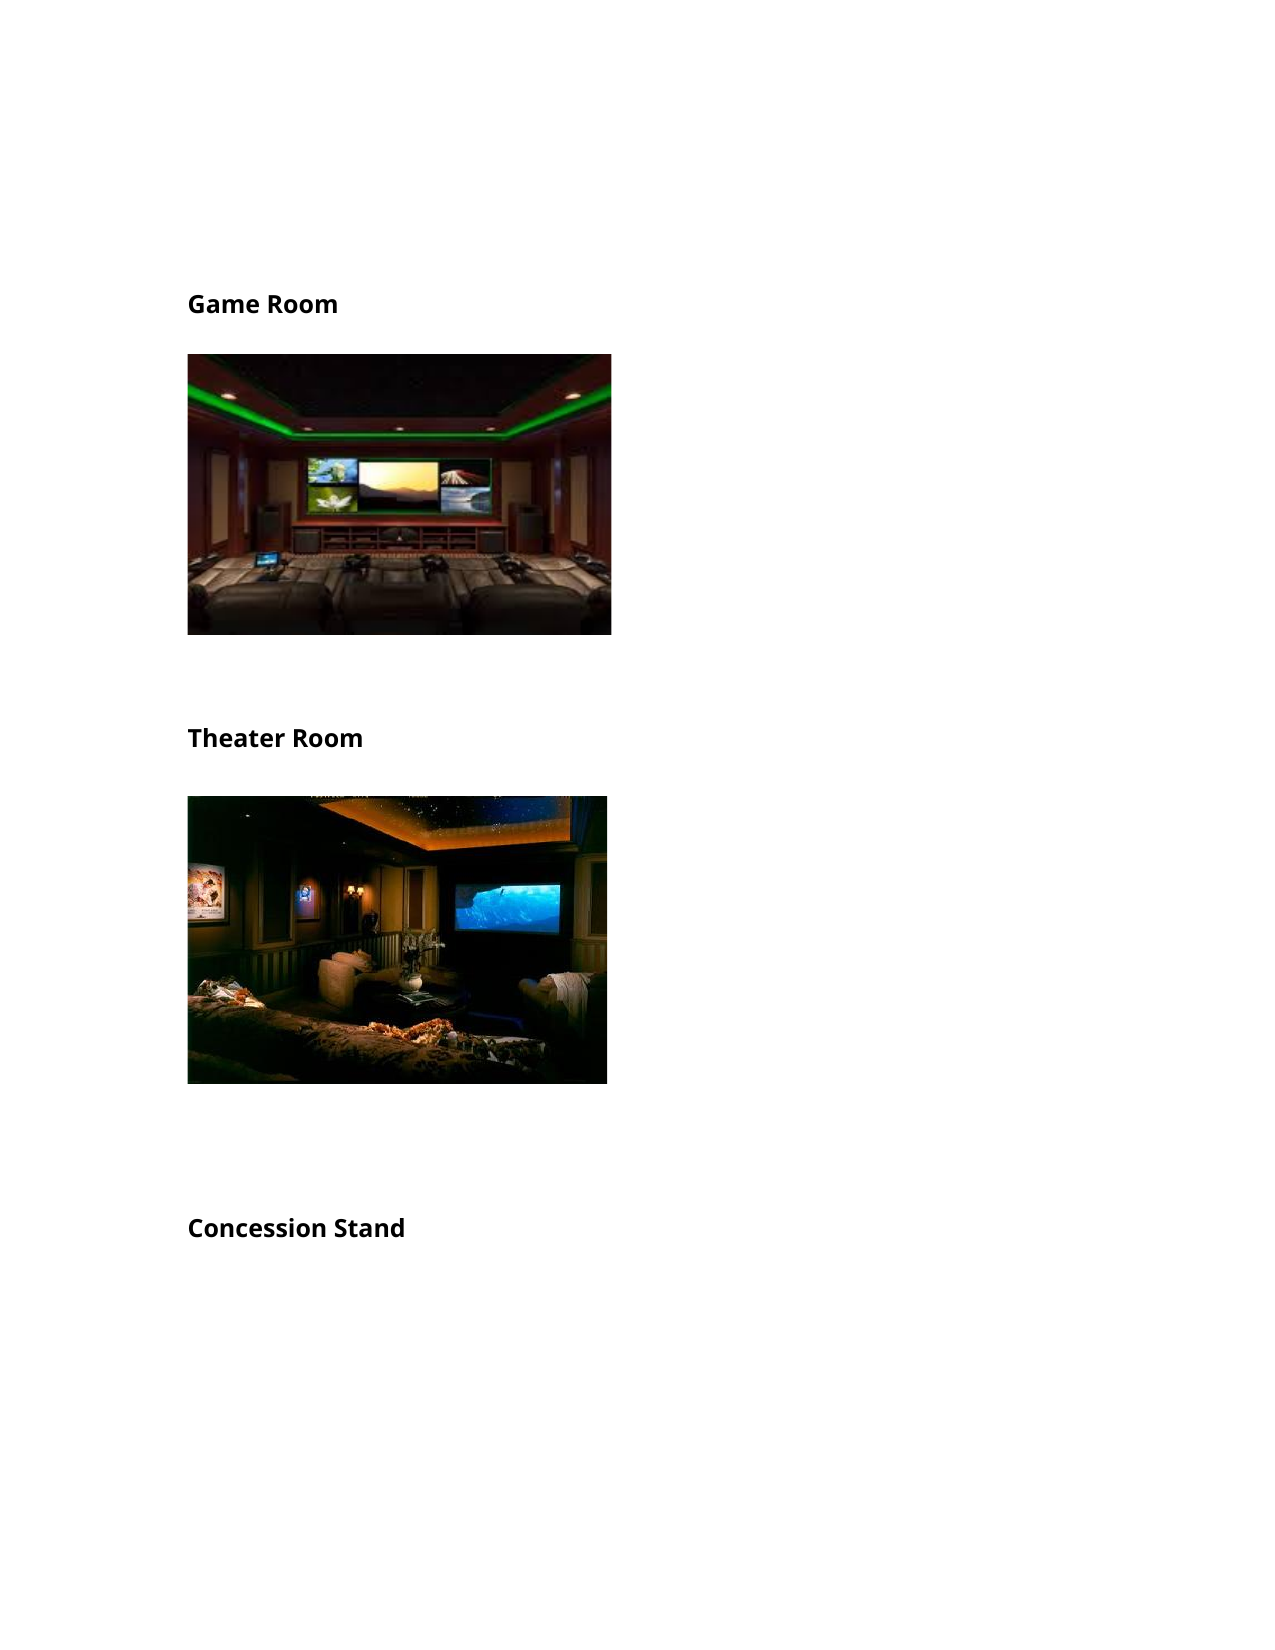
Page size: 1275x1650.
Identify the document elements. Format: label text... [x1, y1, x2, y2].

text Theater Room [187, 721, 1087, 755]
text Concession Stand [187, 1210, 1087, 1244]
picture [187, 354, 612, 635]
text Game Room [187, 286, 1087, 320]
picture [187, 796, 608, 1084]
